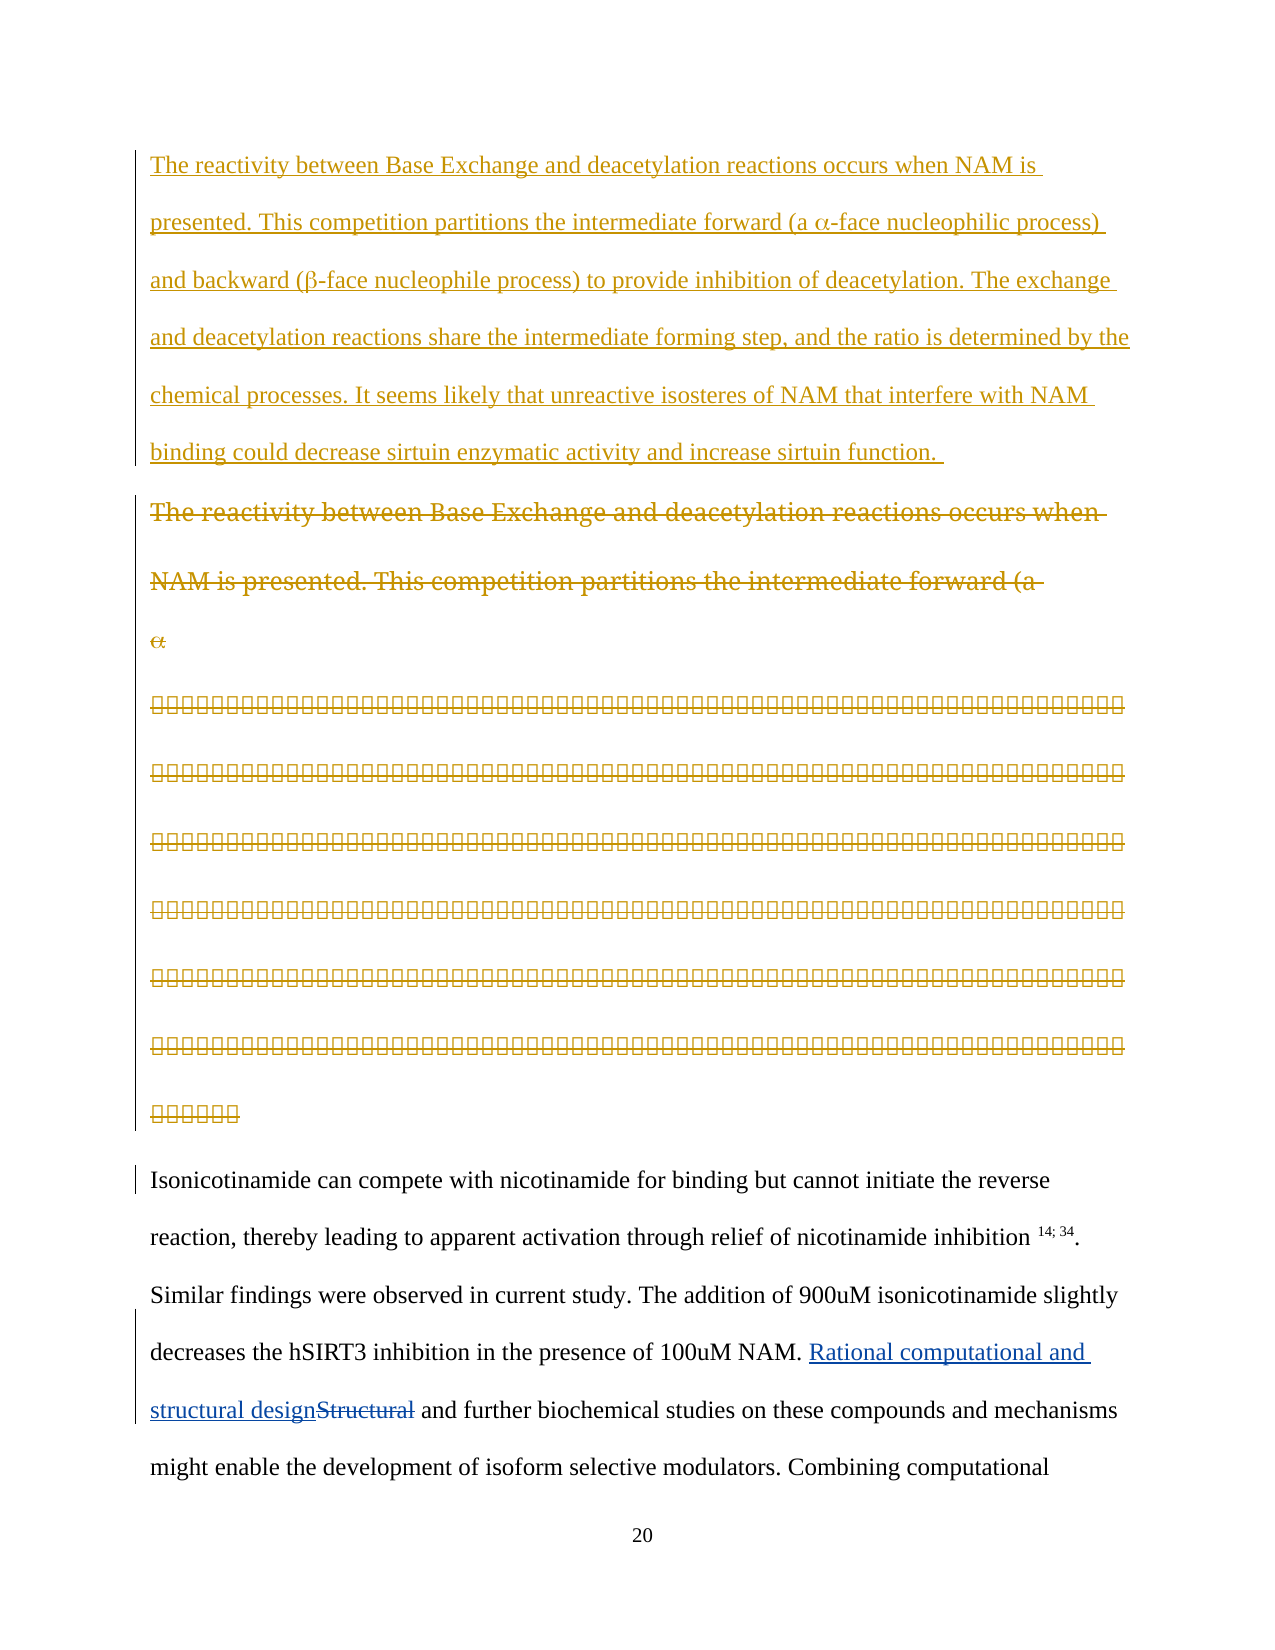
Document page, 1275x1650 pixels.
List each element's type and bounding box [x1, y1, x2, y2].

text [150, 1165, 1134, 1481]
